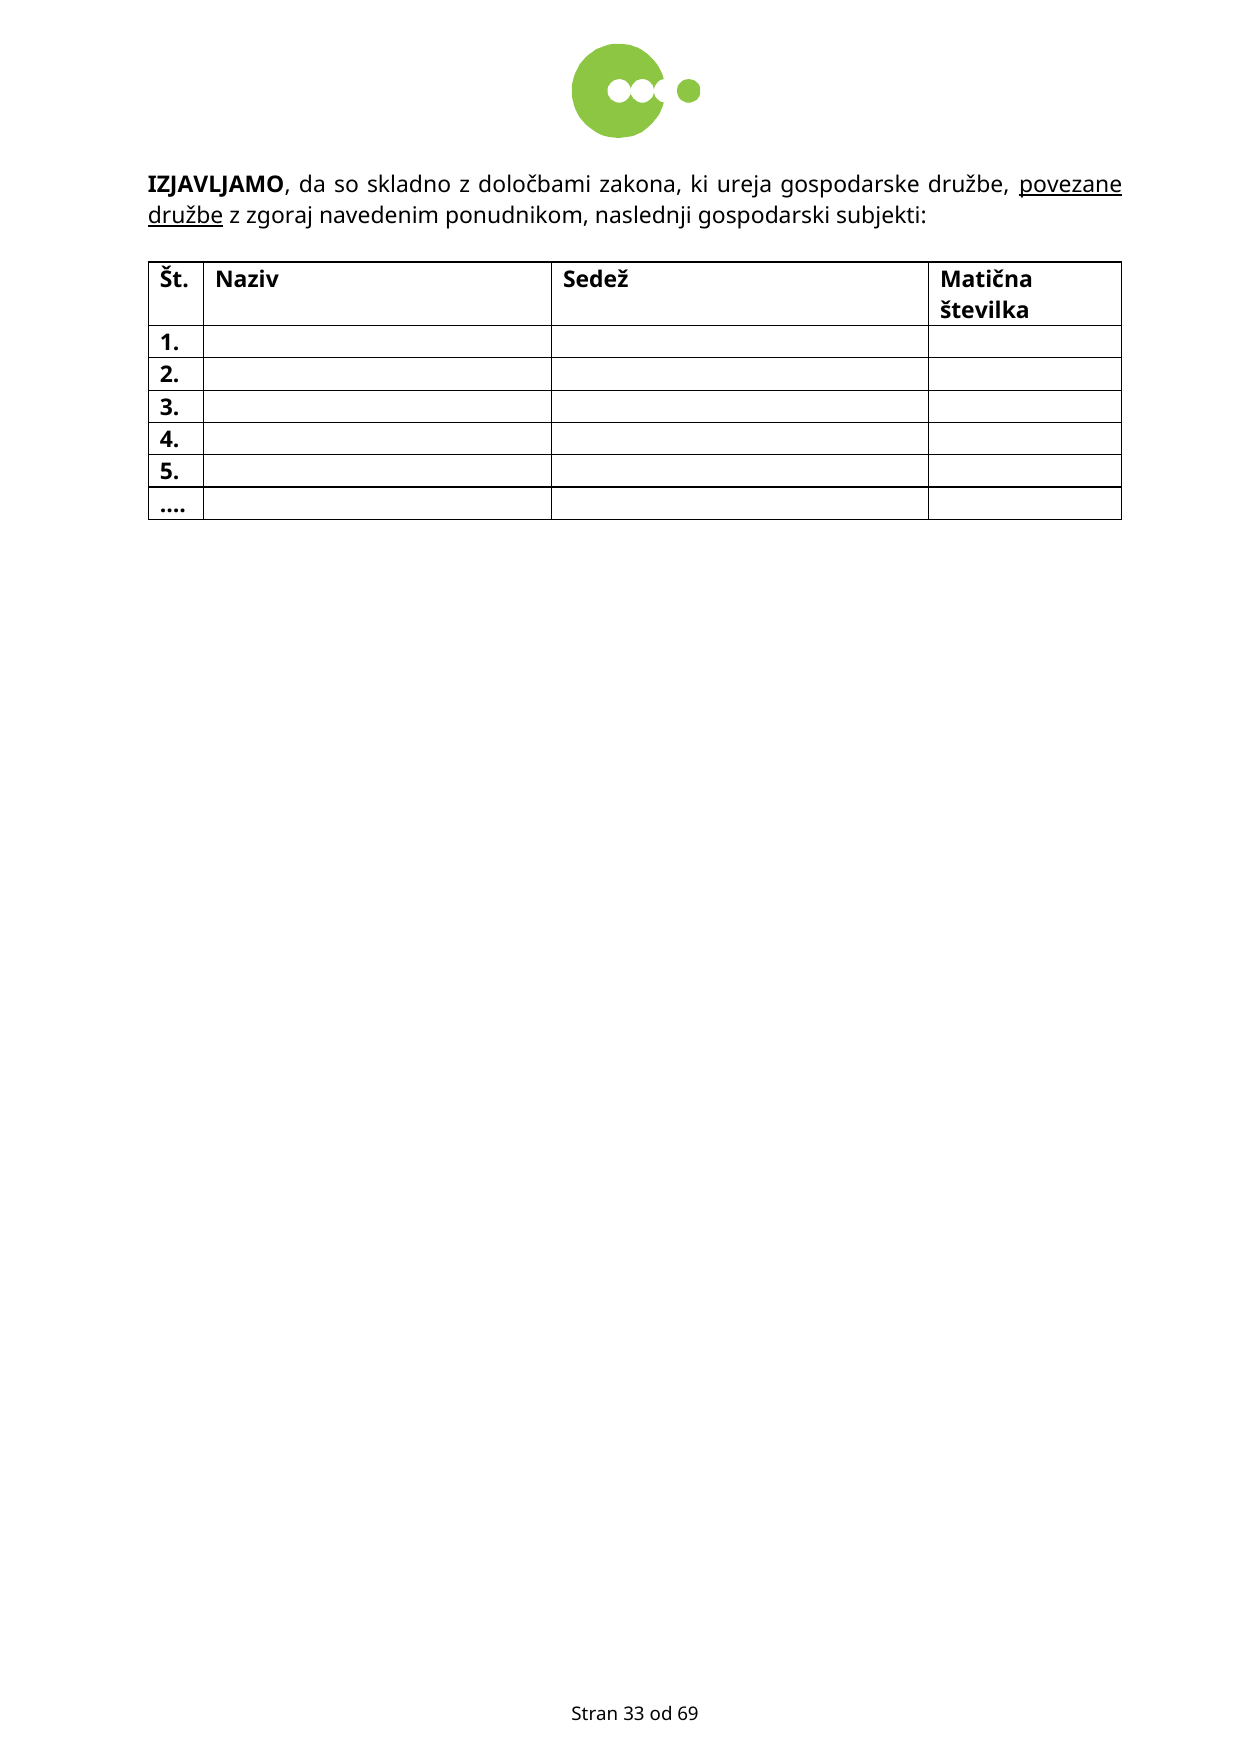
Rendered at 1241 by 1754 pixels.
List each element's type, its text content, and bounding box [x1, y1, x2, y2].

table_header Št. [149, 263, 203, 325]
table_cell [929, 423, 1121, 454]
table_cell 1. [149, 326, 203, 357]
table_cell [929, 391, 1121, 422]
table_header Sedež [552, 263, 928, 325]
table_cell [204, 455, 551, 486]
text IZJAVLJAMO, da so skladno z določbami zakona, ki ureja gospodarske družbe, povezane družbe z zgoraj navedenim ponudnikom, naslednji gospodarski subjekti: [148, 168, 1122, 230]
table_cell [929, 488, 1121, 519]
table_cell 4. [149, 423, 203, 454]
table_header Matična številka [929, 263, 1121, 325]
table_cell [552, 455, 928, 486]
table_cell [204, 488, 551, 519]
table_cell 5. [149, 455, 203, 486]
table_cell [204, 326, 551, 357]
table_cell [552, 391, 928, 422]
table_cell …. [149, 488, 203, 519]
table_cell [204, 423, 551, 454]
table_header Naziv [204, 263, 551, 325]
table_cell [204, 391, 551, 422]
table_cell [552, 326, 928, 357]
table_cell [552, 423, 928, 454]
table_cell [929, 358, 1121, 389]
table_cell 3. [149, 391, 203, 422]
table_cell [929, 455, 1121, 486]
table_cell [204, 358, 551, 389]
table_cell [552, 488, 928, 519]
table_cell 2. [149, 358, 203, 389]
table_cell [929, 326, 1121, 357]
table_cell [552, 358, 928, 389]
